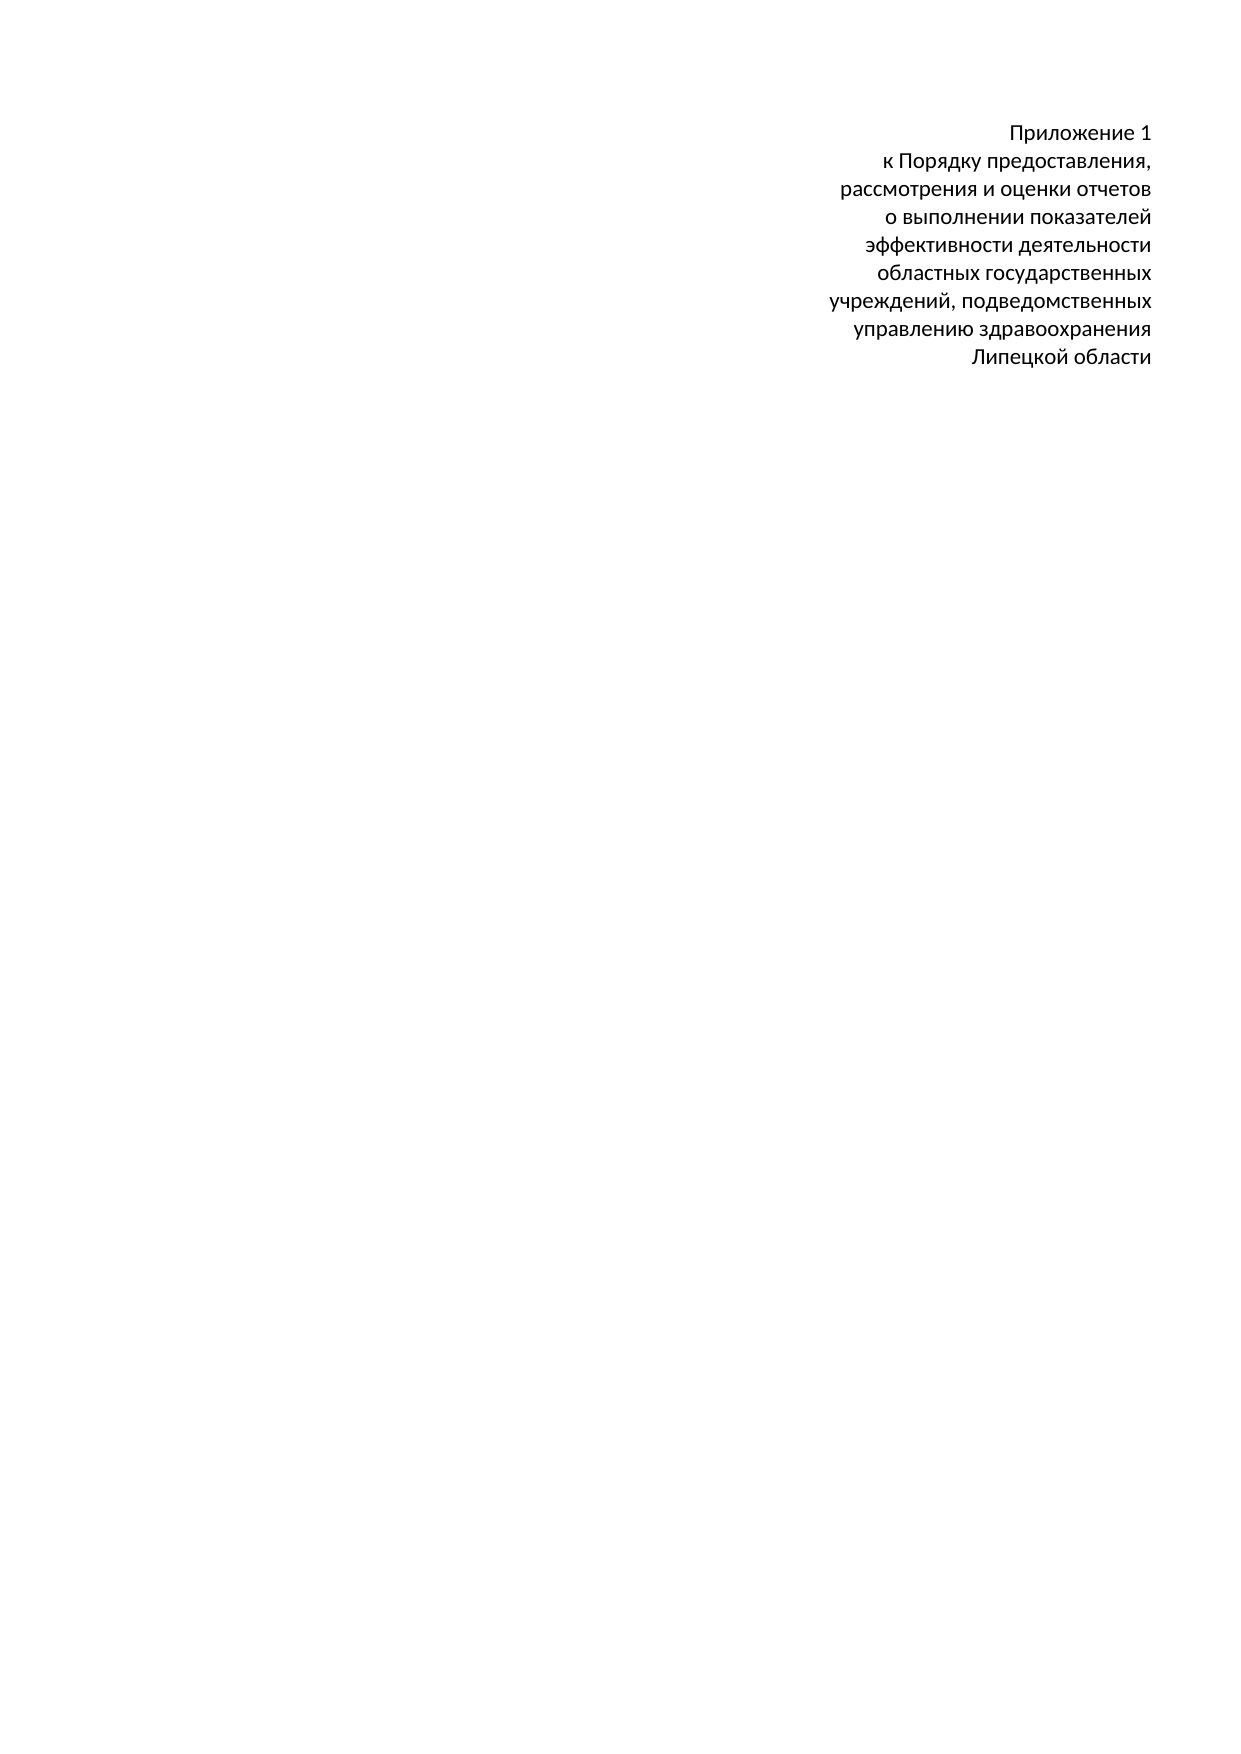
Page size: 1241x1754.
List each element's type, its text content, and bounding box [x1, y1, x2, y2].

text эффективности деятельности [177, 230, 1152, 258]
text рассмотрения и оценки отчетов [177, 174, 1152, 202]
text Липецкой области [177, 342, 1152, 370]
text управлению здравоохранения [177, 314, 1152, 342]
text областных государственных [177, 258, 1152, 286]
text о выполнении показателей [177, 202, 1152, 230]
text Приложение 1 [177, 118, 1152, 146]
text к Порядку предоставления, [177, 146, 1152, 174]
text учреждений, подведомственных [177, 286, 1152, 314]
